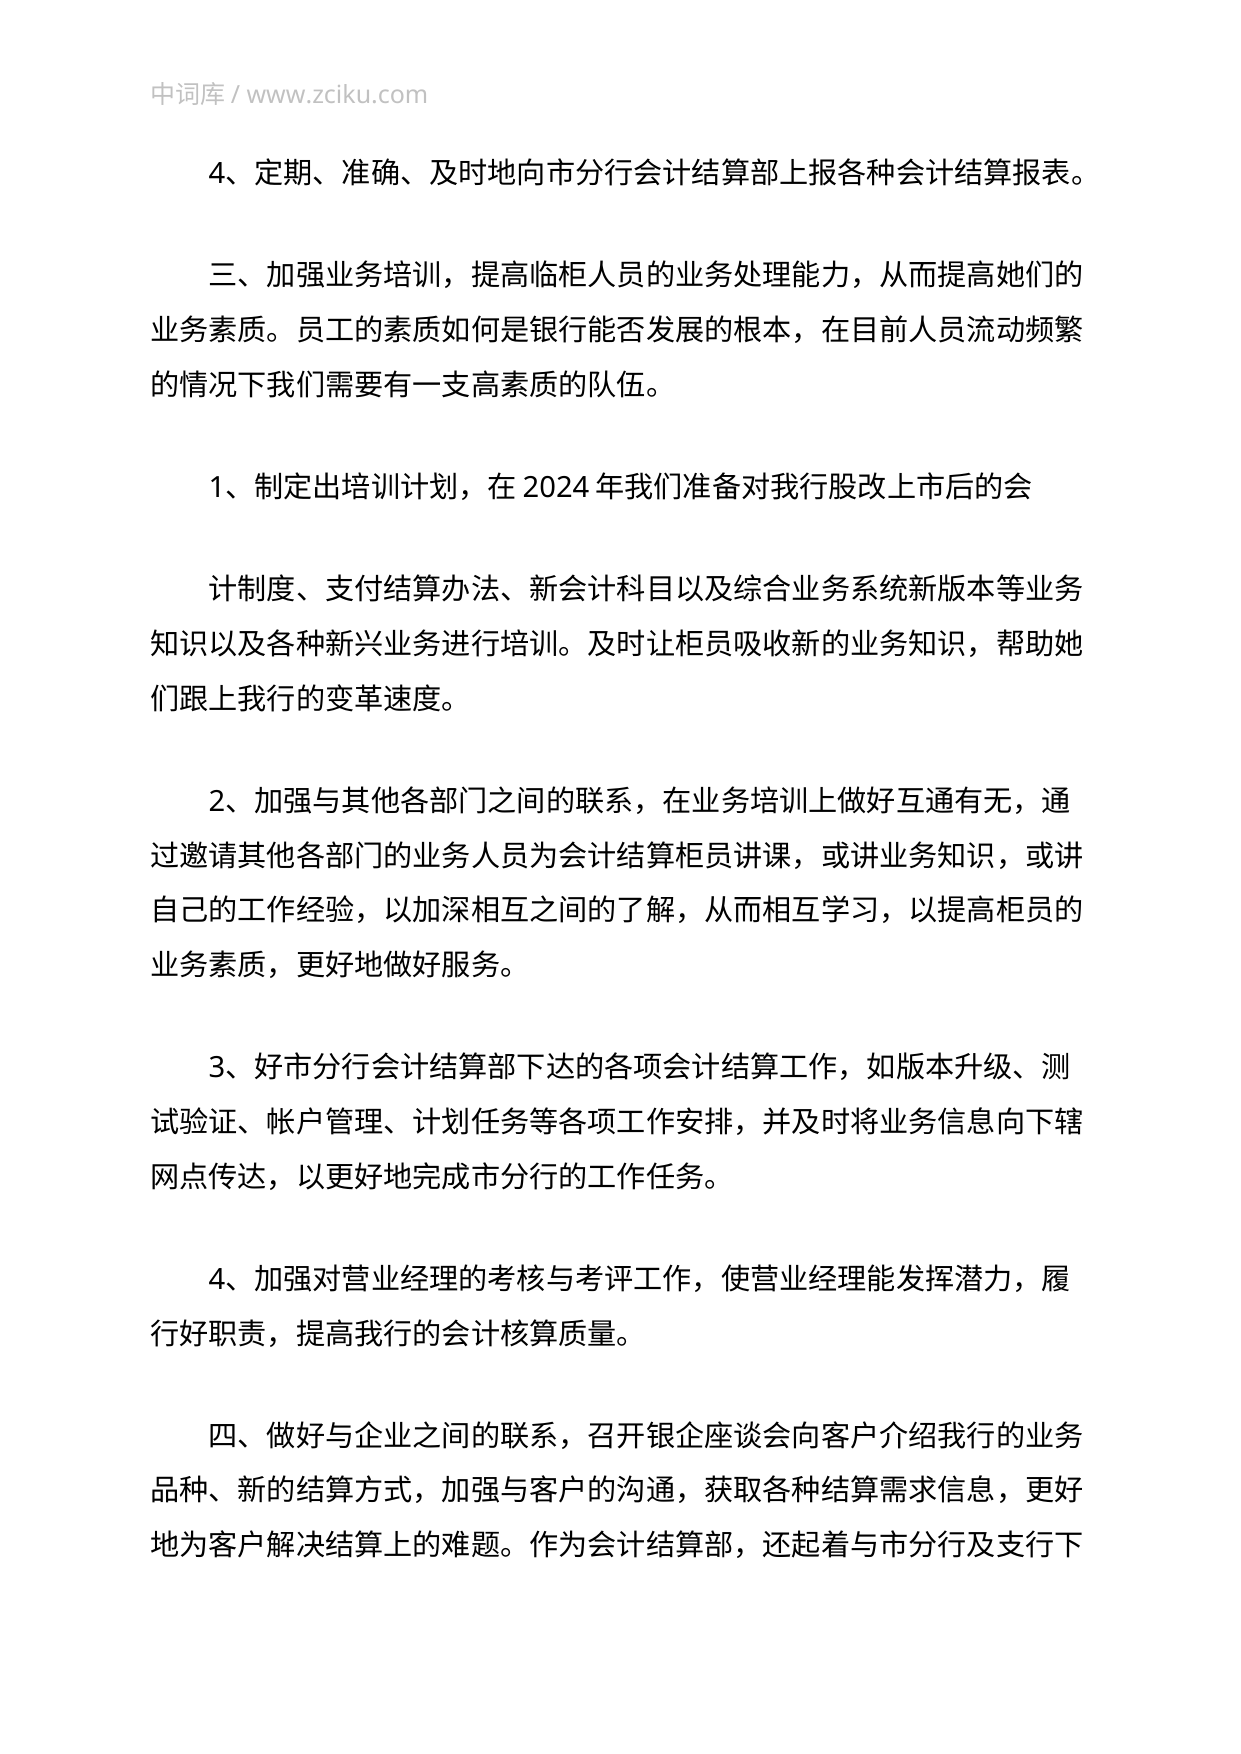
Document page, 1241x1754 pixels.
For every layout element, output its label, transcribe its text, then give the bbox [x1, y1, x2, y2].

text 计制度、支付结算办法、新会计科目以及综合业务系统新版本等业务知识以及各种新兴业务进行培训。及时让柜员吸收新的业务知识，帮助她们跟上我行的变革速度。 [150, 566, 1090, 718]
text 1、制定出培训计划，在2024年我们准备对我行股改上市后的会 [150, 463, 1090, 506]
text 4、定期、准确、及时地向市分行会计结算部上报各种会计结算报表。 [150, 150, 1090, 192]
text 2、加强与其他各部门之间的联系，在业务培训上做好互通有无，通过邀请其他各部门的业务人员为会计结算柜员讲课，或讲业务知识，或讲自己的工作经验，以加深相互之间的了解，从而相互学习，以提高柜员的业务素质，更好地做好服务。 [150, 777, 1090, 984]
text 3、好市分行会计结算部下达的各项会计结算工作，如版本升级、测试验证、帐户管理、计划任务等各项工作安排，并及时将业务信息向下辖网点传达，以更好地完成市分行的工作任务。 [150, 1044, 1090, 1196]
text 三、加强业务培训，提高临柜人员的业务处理能力，从而提高她们的业务素质。员工的素质如何是银行能否发展的根本，在目前人员流动频繁的情况下我们需要有一支高素质的队伍。 [150, 252, 1090, 404]
text 4、加强对营业经理的考核与考评工作，使营业经理能发挥潜力，履行好职责，提高我行的会计核算质量。 [150, 1255, 1090, 1353]
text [150, 1412, 1090, 1564]
